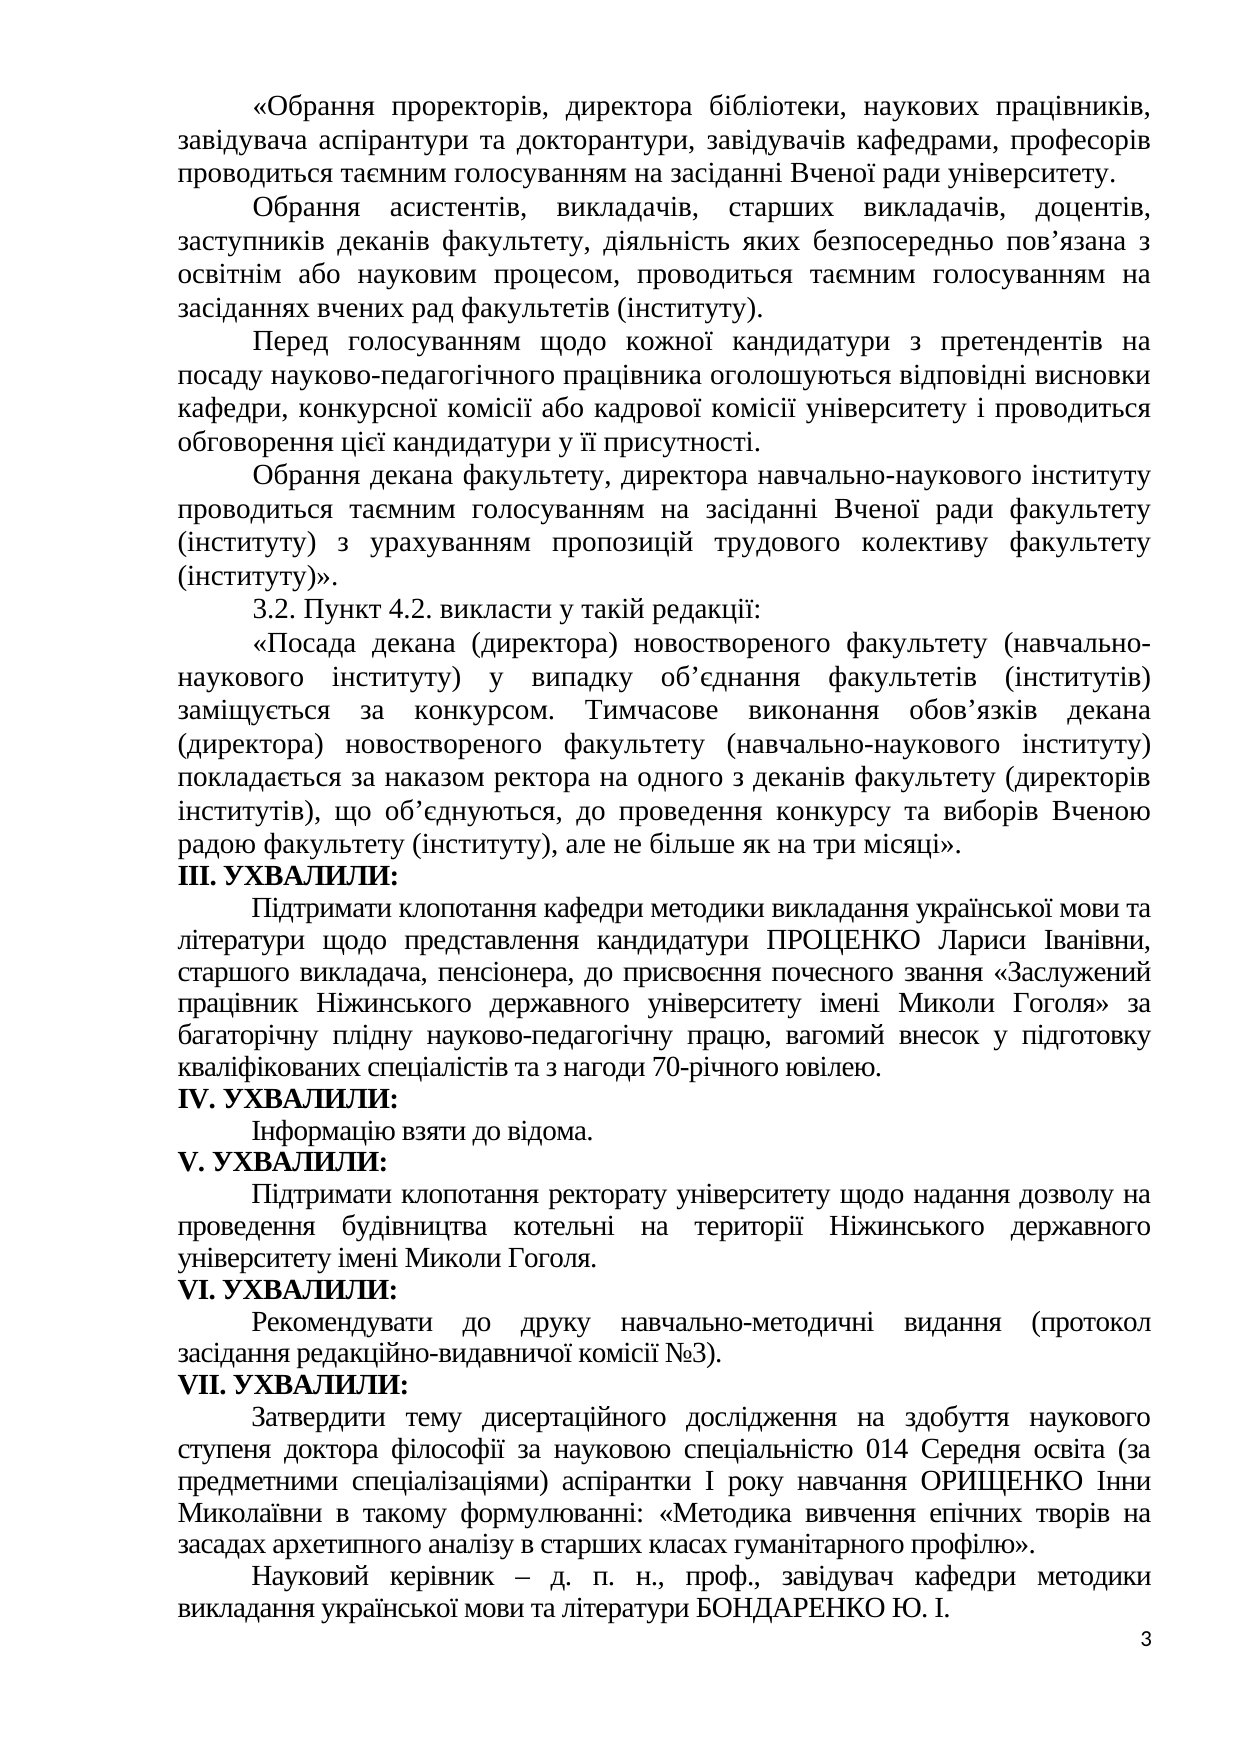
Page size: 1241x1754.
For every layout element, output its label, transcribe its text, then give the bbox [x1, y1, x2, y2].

text Науковий керівник – д. п. н., проф., завідувач кафедри методики викладання української мови та літератури БОНДАРЕНКО Ю. І. [177, 1560, 1152, 1624]
text 3.2. Пункт 4.2. викласти у такій редакції: [177, 592, 1152, 625]
text V. УХВАЛИЛИ: [177, 1146, 1152, 1178]
text Перед голосуванням щодо кожної кандидатури з претендентів на посаду науково-педагогічного працівника оголошуються відповідні висновки кафедри, конкурсної комісії або кадрової комісії університету і проводиться обговорення цієї кандидатури у її присутності. [177, 323, 1152, 457]
text Підтримати клопотання ректорату університету щодо надання дозволу на проведення будівництва котельні на території Ніжинського державного університету імені Миколи Гоголя. [177, 1178, 1152, 1274]
text Обрання декана факультету, директора навчально-наукового інституту проводиться таємним голосуванням на засіданні Вченої ради факультету (інституту) з урахуванням пропозицій трудового колективу факультету (інституту)». [177, 457, 1152, 592]
text ІV. УХВАЛИЛИ: [177, 1083, 1152, 1115]
text ІІІ. УХВАЛИЛИ: [177, 860, 1152, 892]
text Інформацію взяти до відома. [177, 1115, 1152, 1146]
text VІІ. УХВАЛИЛИ: [177, 1369, 1152, 1401]
text «Посада декана (директора) новоствореного факультету (навчально-наукового інституту) у випадку об’єднання факультетів (інститутів) заміщується за конкурсом. Тимчасове виконання обов’язків декана (директора) новоствореного факультету (навчально-наукового інституту) покладається за наказом ректора на одного з деканів факультету (директорів інститутів), що об’єднуються, до проведення конкурсу та виборів Вченою радою факультету (інституту), але не більше як на три місяці». [177, 625, 1152, 860]
text «Обрання проректорів, директора бібліотеки, наукових працівників, завідувача аспірантури та докторантури, завідувачів кафедрами, професорів проводиться таємним голосуванням на засіданні Вченої ради університету. [177, 88, 1152, 189]
text Затвердити тему дисертаційного дослідження на здобуття наукового ступеня доктора філософії за науковою спеціальністю 014 Середня освіта (за предметними спеціалізаціями) аспірантки І року навчання ОРИЩЕНКО Інни Миколаївни в такому формулюванні: «Методика вивчення епічних творів на засадах архетипного аналізу в старших класах гуманітарного профілю». [177, 1401, 1152, 1560]
text Рекомендувати до друку навчально-методичні видання (протокол засідання редакційно-видавничої комісії №3). [177, 1306, 1152, 1369]
text Підтримати клопотання кафедри методики викладання української мови та літератури щодо представлення кандидатури ПРОЦЕНКО Лариси Іванівни, старшого викладача, пенсіонера, до присвоєння почесного звання «Заслужений працівник Ніжинського державного університету імені Миколи Гоголя» за багаторічну плідну науково-педагогічну працю, вагомий внесок у підготовку кваліфікованих спеціалістів та з нагоди 70-річного ювілею. [177, 892, 1152, 1083]
text Обрання асистентів, викладачів, старших викладачів, доцентів, заступників деканів факультету, діяльність яких безпосередньо пов’язана з освітнім або науковим процесом, проводиться таємним голосуванням на засіданнях вчених рад факультетів (інституту). [177, 189, 1152, 323]
text VІ. УХВАЛИЛИ: [177, 1274, 1152, 1306]
